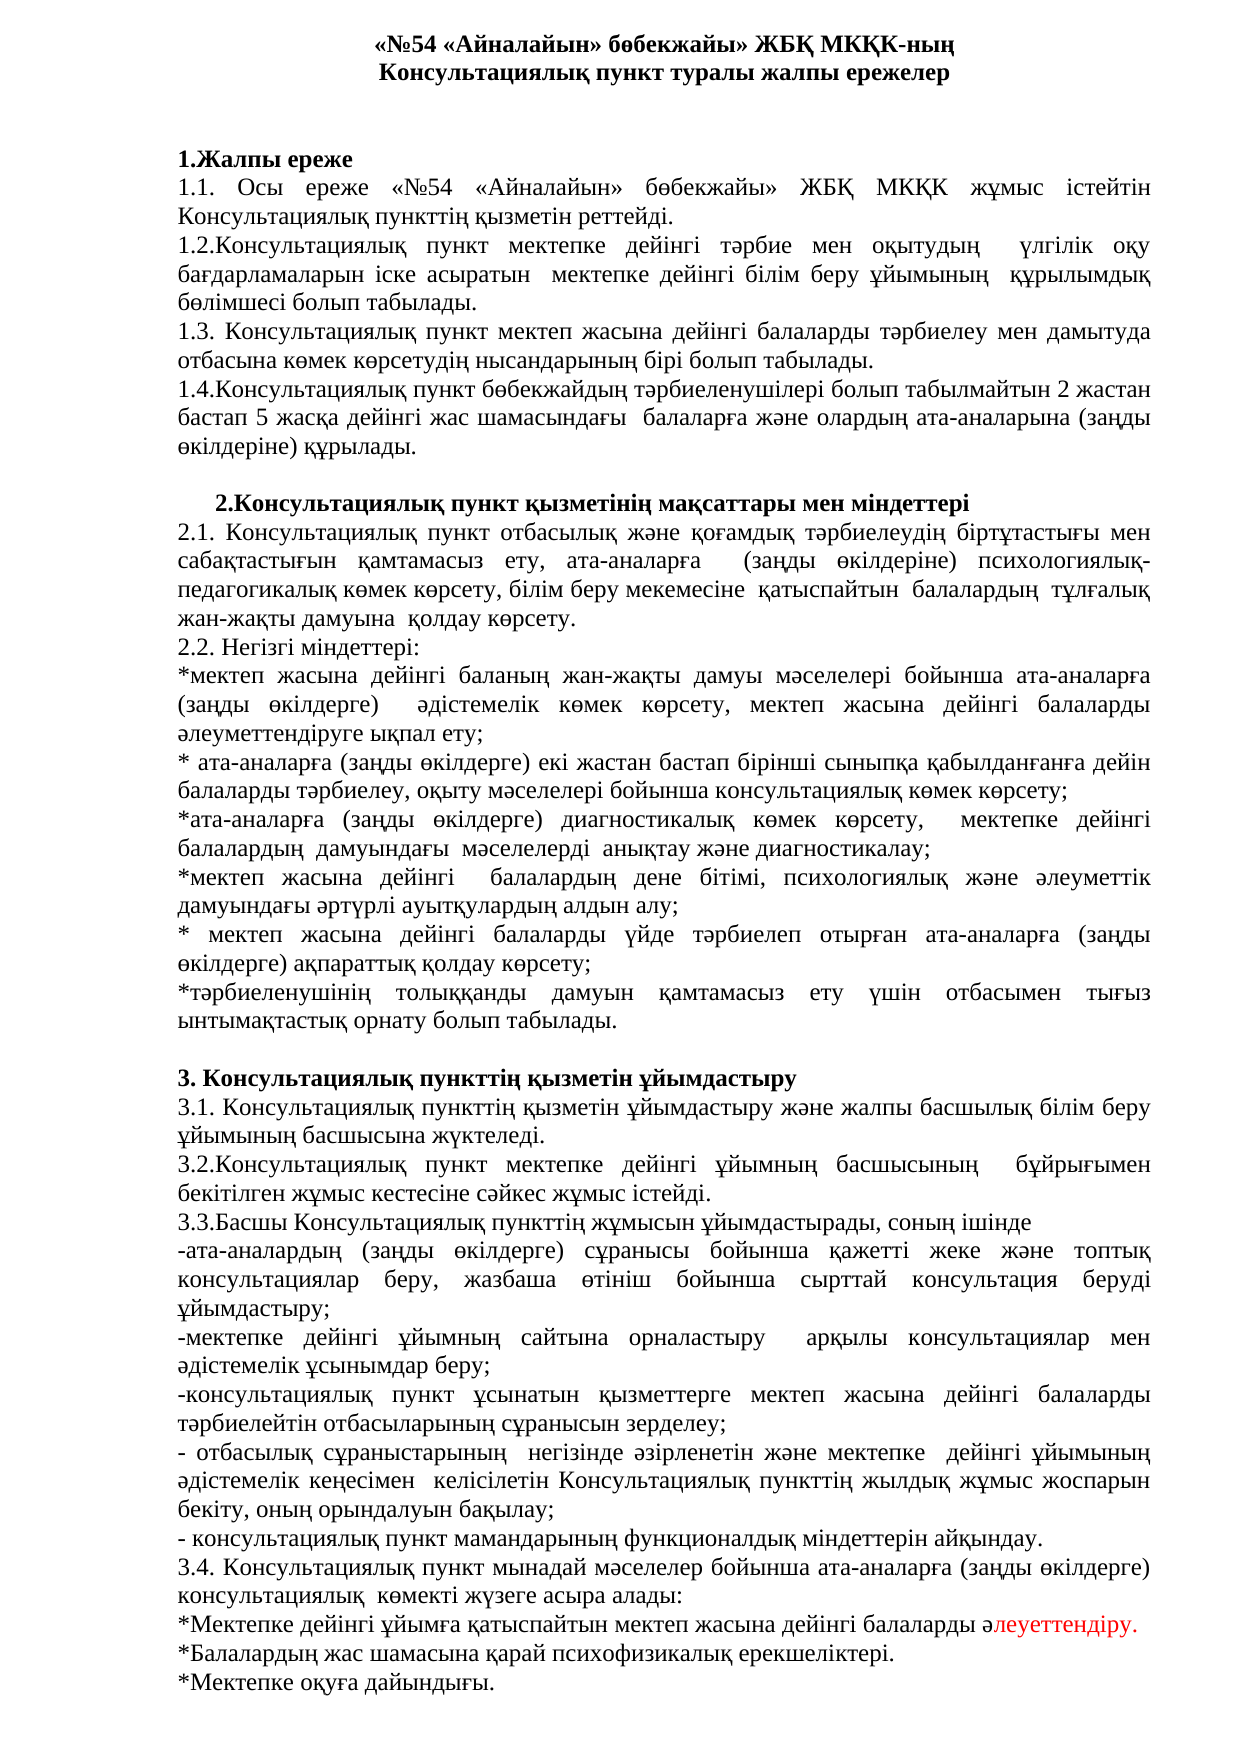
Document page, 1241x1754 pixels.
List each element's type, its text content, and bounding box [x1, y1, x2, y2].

text Консультациялық пункт туралы жалпы ережелер [177, 57, 1152, 86]
text 3. Консультациялық пункттің қызметін ұйымдастыру [177, 1063, 1152, 1092]
text -ата-аналардың (заңды өкілдерге) сұранысы бойынша қажетті жеке және топтық консультациялар беру, жазбаша өтініш бойынша сырттай консультация беруді ұйымдастыру; [177, 1236, 1152, 1322]
text 1.1. Осы ереже «№54 «Айналайын» бөбекжайы» ЖБҚ МКҚК жұмыс істейтін Консультациялық пункттің қызметін реттейді. [177, 172, 1152, 230]
text *ата-аналарға (заңды өкілдерге) диагностикалық көмек көрсету, мектепке дейінгі балалардың дамуындағы мәселелерді анықтау және диагностикалау; [177, 804, 1152, 862]
text *Балалардың жас шамасына қарай психофизикалық ерекшеліктері. [177, 1638, 1152, 1667]
text 2.1. Консультациялық пункт отбасылық және қоғамдық тәрбиелеудің біртұтастығы мен сабақтастығын қамтамасыз ету, ата-аналарға (заңды өкілдеріне) психологиялық-педагогикалық көмек көрсету, білім беру мекемесіне қатыспайтын балалардың тұлғалық жан-жақты дамуына қолдау көрсету. [177, 517, 1152, 632]
text 3.4. Консультациялық пункт мынадай мәселелер бойынша ата-аналарға (заңды өкілдерге) консультациялық көмекті жүзеге асыра алады: [177, 1552, 1152, 1609]
text 1.3. Консультациялық пункт мектеп жасына дейінгі балаларды тәрбиелеу мен дамытуда отбасына көмек көрсетудің нысандарының бірі болып табылады. [177, 316, 1152, 374]
text 1.2.Консультациялық пункт мектепке дейінгі тәрбие мен оқытудың үлгілік оқу бағдарламаларын іске асыратын мектепке дейінгі білім беру ұйымының құрылымдық бөлімшесі болып табылады. [177, 230, 1152, 316]
text 3.3.Басшы Консультациялық пункттің жұмысын ұйымдастырады, соның ішінде [177, 1207, 1152, 1236]
text «№54 «Айналайын» бөбекжайы» ЖБҚ МКҚК-ның [177, 29, 1152, 57]
text 2.2. Негізгі міндеттері: [177, 632, 1152, 661]
text - отбасылық сұраныстарының негізінде әзірленетін және мектепке дейінгі ұйымының әдістемелік кеңесімен келісілетін Консультациялық пункттің жылдық жұмыс жоспарын бекіту, оның орындалуын бақылау; [177, 1437, 1152, 1523]
text - консультациялық пункт мамандарының функционалдық міндеттерін айқындау. [177, 1523, 1152, 1552]
text *Мектепке дейінгі ұйымға қатыспайтын мектеп жасына дейінгі балаларды әлеуеттендіру. [177, 1609, 1152, 1638]
text *мектеп жасына дейінгі балалардың дене бітімі, психологиялық және әлеуметтік дамуындағы әртүрлі ауытқулардың алдын алу; [177, 862, 1152, 919]
text 1.Жалпы ереже [177, 144, 1152, 172]
text -мектепке дейінгі ұйымның сайтына орналастыру арқылы консультациялар мен әдістемелік ұсынымдар беру; [177, 1322, 1152, 1379]
text 2.Консультациялық пункт қызметінің мақсаттары мен міндеттері [177, 488, 1152, 517]
text 3.2.Консультациялық пункт мектепке дейінгі ұйымның басшысының бұйрығымен бекітілген жұмыс кестесіне сәйкес жұмыс істейді. [177, 1149, 1152, 1207]
text *мектеп жасына дейінгі баланың жан-жақты дамуы мәселелері бойынша ата-аналарға (заңды өкілдерге) әдістемелік көмек көрсету, мектеп жасына дейінгі балаларды әлеуметтендіруге ықпал ету; [177, 661, 1152, 747]
text 1.4.Консультациялық пункт бөбекжайдың тәрбиеленушілері болып табылмайтын 2 жастан бастап 5 жасқа дейінгі жас шамасындағы балаларға және олардың ата-аналарына (заңды өкілдеріне) құрылады. [177, 374, 1152, 460]
text -консультациялық пункт ұсынатын қызметтерге мектеп жасына дейінгі балаларды тәрбиелейтін отбасыларының сұранысын зерделеу; [177, 1379, 1152, 1437]
text * ата-аналарға (заңды өкілдерге) екі жастан бастап бірінші сыныпқа қабылданғанға дейін балаларды тәрбиелеу, оқыту мәселелері бойынша консультациялық көмек көрсету; [177, 747, 1152, 804]
text * мектеп жасына дейінгі балаларды үйде тәрбиелеп отырған ата-аналарға (заңды өкілдерге) ақпараттық қолдау көрсету; [177, 919, 1152, 977]
text 3.1. Консультациялық пункттің қызметін ұйымдастыру және жалпы басшылық білім беру ұйымының басшысына жүктеледі. [177, 1092, 1152, 1149]
text *тәрбиеленушінің толыққанды дамуын қамтамасыз ету үшін отбасымен тығыз ынтымақтастық орнату болып табылады. [177, 977, 1152, 1034]
text *Мектепке оқуға дайындығы. [177, 1667, 1152, 1696]
